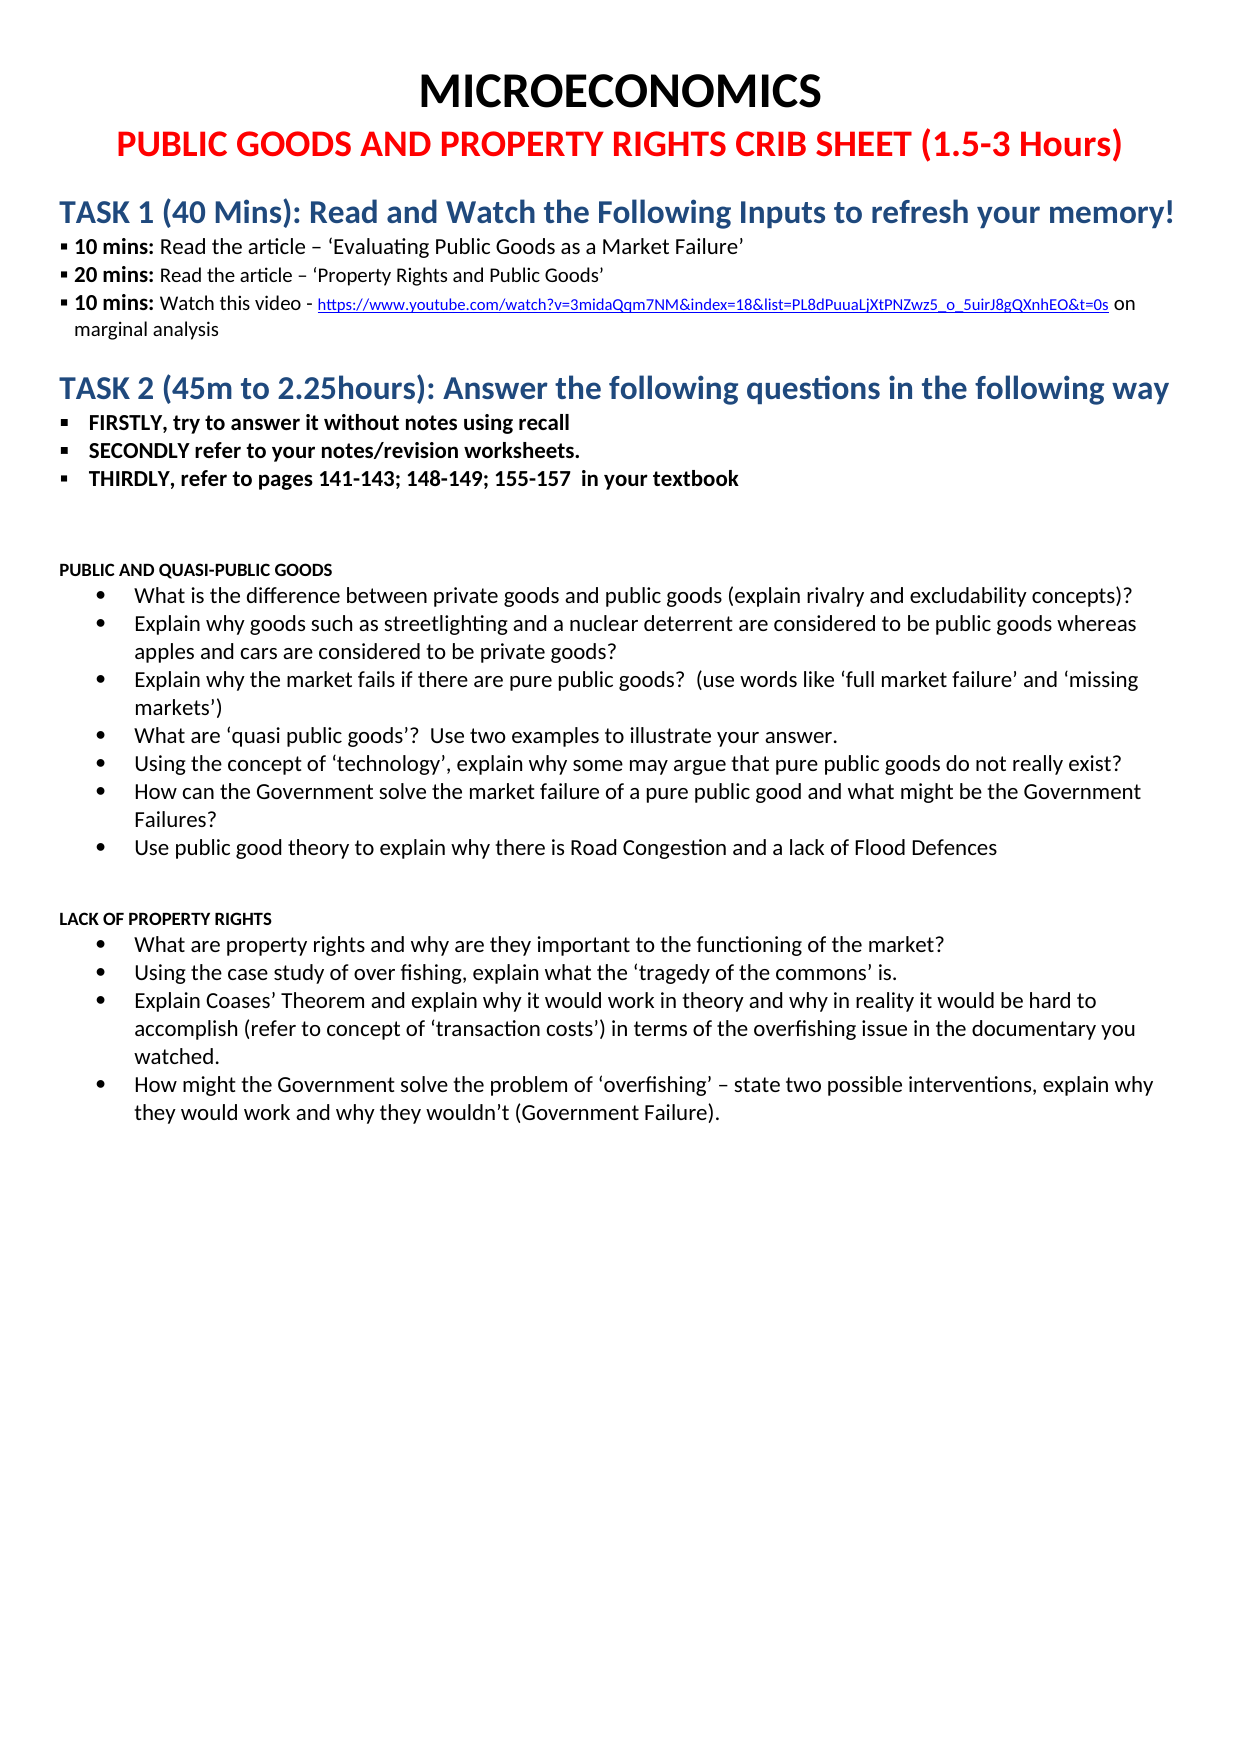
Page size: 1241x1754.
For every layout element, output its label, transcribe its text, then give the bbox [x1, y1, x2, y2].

list What is the difference between private goods and public goods (explain rivalry and excludability concepts)? [97, 581, 1181, 609]
text LACK OF PROPERTY RIGHTS [59, 907, 1181, 930]
list What are ‘quasi public goods’? Use two examples to illustrate your answer. [97, 721, 1181, 749]
list How can the Government solve the market failure of a pure public good and what might be the Government Failures? [97, 777, 1181, 833]
list Using the concept of ‘technology’, explain why some may argue that pure public goods do not really exist? [97, 749, 1181, 777]
list SECONDLY refer to your notes/revision worksheets. [59, 436, 1181, 464]
list 10 mins: Read the article – ‘Evaluating Public Goods as a Market Failure’ [59, 232, 1181, 260]
list Explain why goods such as streetlighting and a nuclear deterrent are considered to be public goods whereas apples and cars are considered to be private goods? [97, 609, 1181, 665]
text TASK 2 (45m to 2.25hours): Answer the following questions in the following way [59, 367, 1181, 408]
text MICROECONOMICS [59, 59, 1181, 120]
list THIRDLY, refer to pages 141-143; 148-149; 155-157 in your textbook [59, 464, 1181, 492]
list What are property rights and why are they important to the functioning of the market? [97, 930, 1181, 958]
list Explain why the market fails if there are pure public goods? (use words like ‘full market failure’ and ‘missing markets’) [97, 665, 1181, 721]
text PUBLIC GOODS AND PROPERTY RIGHTS CRIB SHEET (1.5-3 Hours) [59, 120, 1181, 166]
list How might the Government solve the problem of ‘overfishing’ – state two possible interventions, explain why they would work and why they wouldn’t (Government Failure). [97, 1070, 1181, 1126]
list 10 mins: Watch this video - https://www.youtube.com/watch?v=3midaQqm7NM&index=18&list=PL8dPuuaLjXtPNZwz5_o_5uirJ8gQXnhEO&t=0s on marginal analysis [59, 288, 1181, 342]
list Use public good theory to explain why there is Road Congestion and a lack of Flood Defences [97, 833, 1181, 861]
list 20 mins: Read the article – ‘Property Rights and Public Goods’ [59, 260, 1181, 288]
text TASK 1 (40 Mins): Read and Watch the Following Inputs to refresh your memory! [59, 191, 1181, 232]
list Explain Coases’ Theorem and explain why it would work in theory and why in reality it would be hard to accomplish (refer to concept of ‘transaction costs’) in terms of the overfishing issue in the documentary you watched. [97, 986, 1181, 1070]
list FIRSTLY, try to answer it without notes using recall [59, 408, 1181, 436]
text PUBLIC AND QUASI-PUBLIC GOODS [59, 558, 1181, 581]
list Using the case study of over fishing, explain what the ‘tragedy of the commons’ is. [97, 958, 1181, 986]
